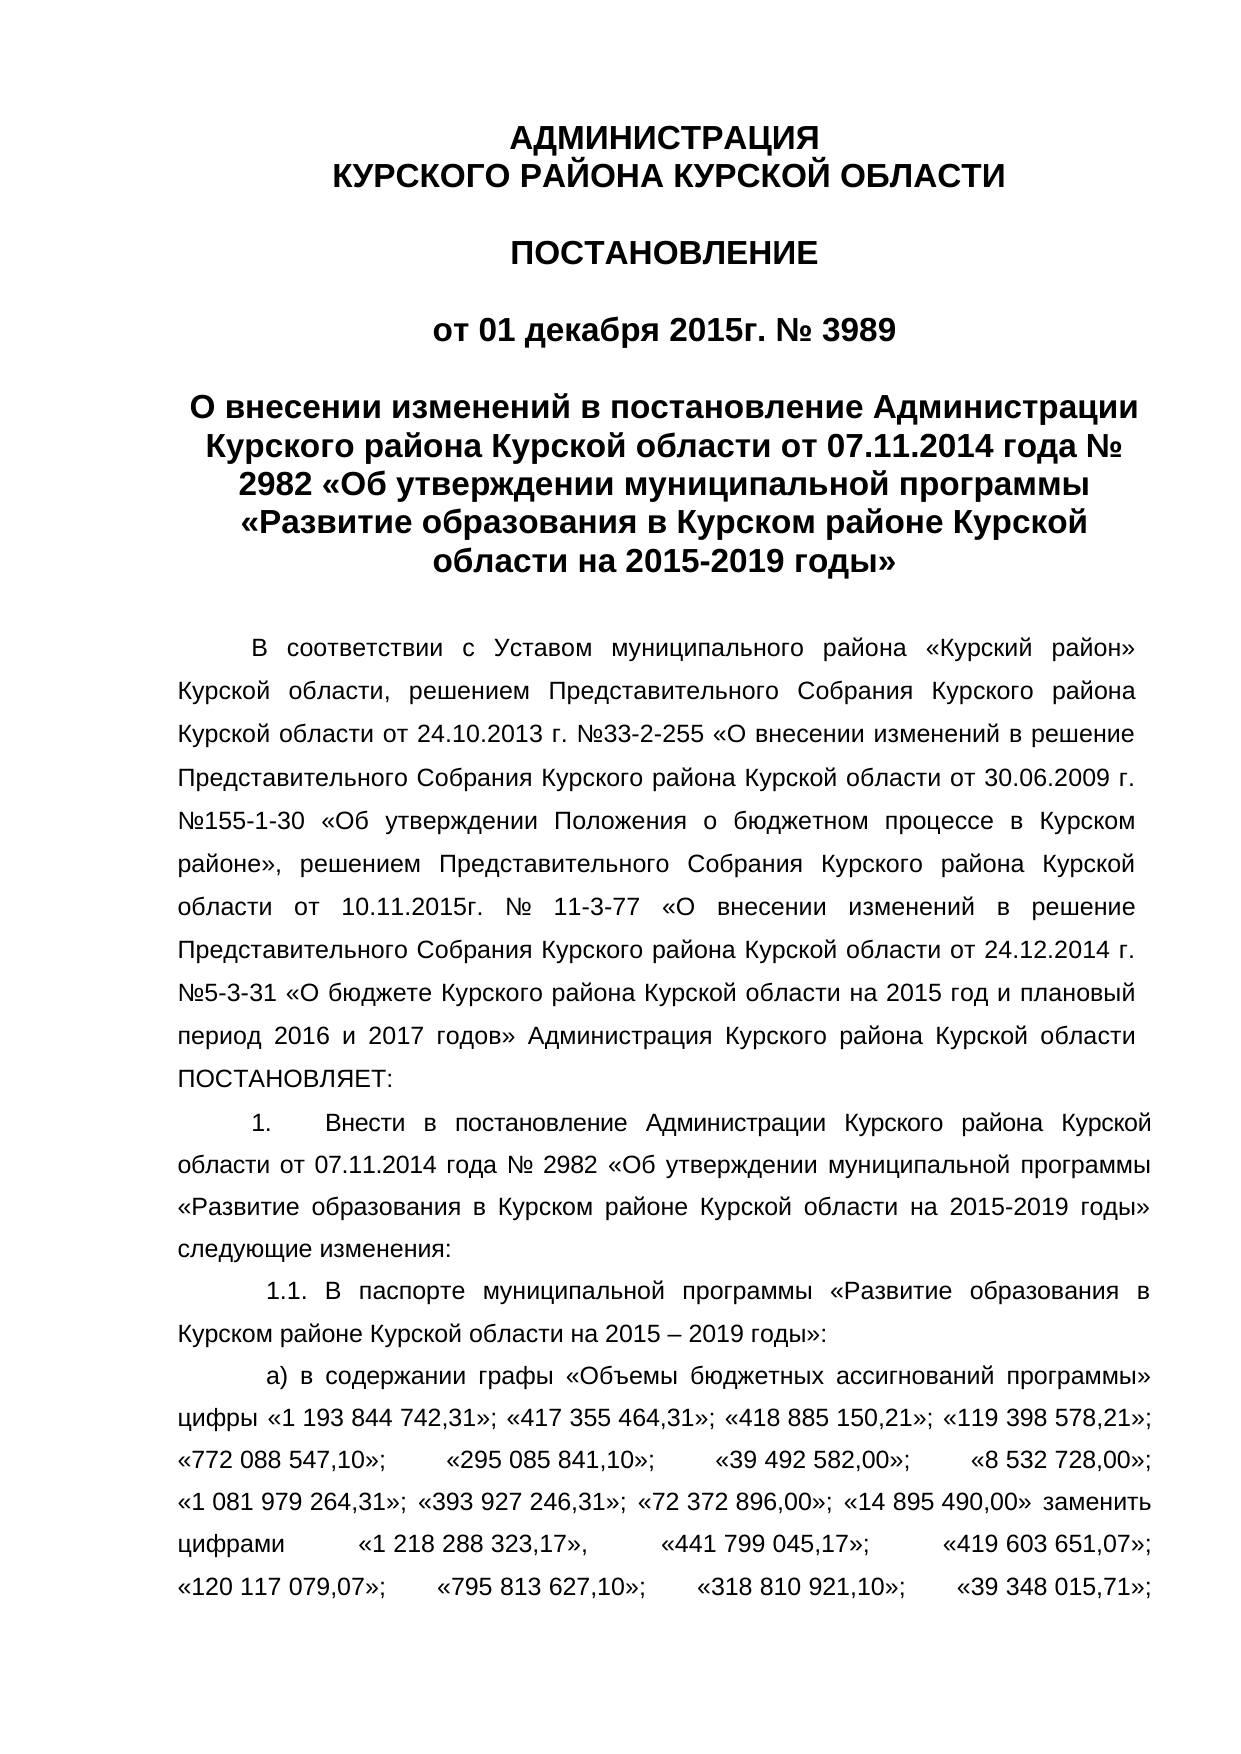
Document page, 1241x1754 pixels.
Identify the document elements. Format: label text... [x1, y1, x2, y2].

text КУРСКОГО РАЙОНА КУРСКОЙ ОБЛАСТИ [177, 157, 1152, 195]
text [177, 1361, 1152, 1600]
text В соответствии с Уставом муниципального района «Курский район» Курской области, решением Представительного Собрания Курского района Курской области от 24.10.2013 г. №33-2-255 «О внесении изменений в решение Представительного Собрания Курского района Курской области от 30.06.2009 г. №155-1-30 «Об утверждении Положения о бюджетном процессе в Курском районе», решением Представительного Собрания Курского района Курской области от 10.11.2015г. № 11-3-77 «О внесении изменений в решение Представительного Собрания Курского района Курской области от 24.12.2014 г. №5-3-31 «О бюджете Курского района Курской области на 2015 год и плановый период 2016 и 2017 годов» Администрация Курского района Курской области ПОСТАНОВЛЯЕТ: [177, 633, 1137, 1093]
text от 01 декабря 2015г. № 3989 [177, 310, 1152, 349]
text 1. Внести в постановление Администрации Курского района Курской области от 07.11.2014 года № 2982 «Об утверждении муниципальной программы «Развитие образования в Курском районе Курской области на 2015-2019 годы» следующие изменения: [177, 1108, 1152, 1263]
text О внесении изменений в постановление Администрации Курского района Курской области от 07.11.2014 года № 2982 «Об утверждении муниципальной программы «Развитие образования в Курском районе Курской области на 2015-2019 годы» [177, 387, 1152, 579]
text АДМИНИСТРАЦИЯ [177, 118, 1152, 157]
text ПОСТАНОВЛЕНИЕ [177, 233, 1152, 272]
text 1.1. В паспорте муниципальной программы «Развитие образования в Курском районе Курской области на 2015 – 2019 годы»: [177, 1276, 1152, 1347]
